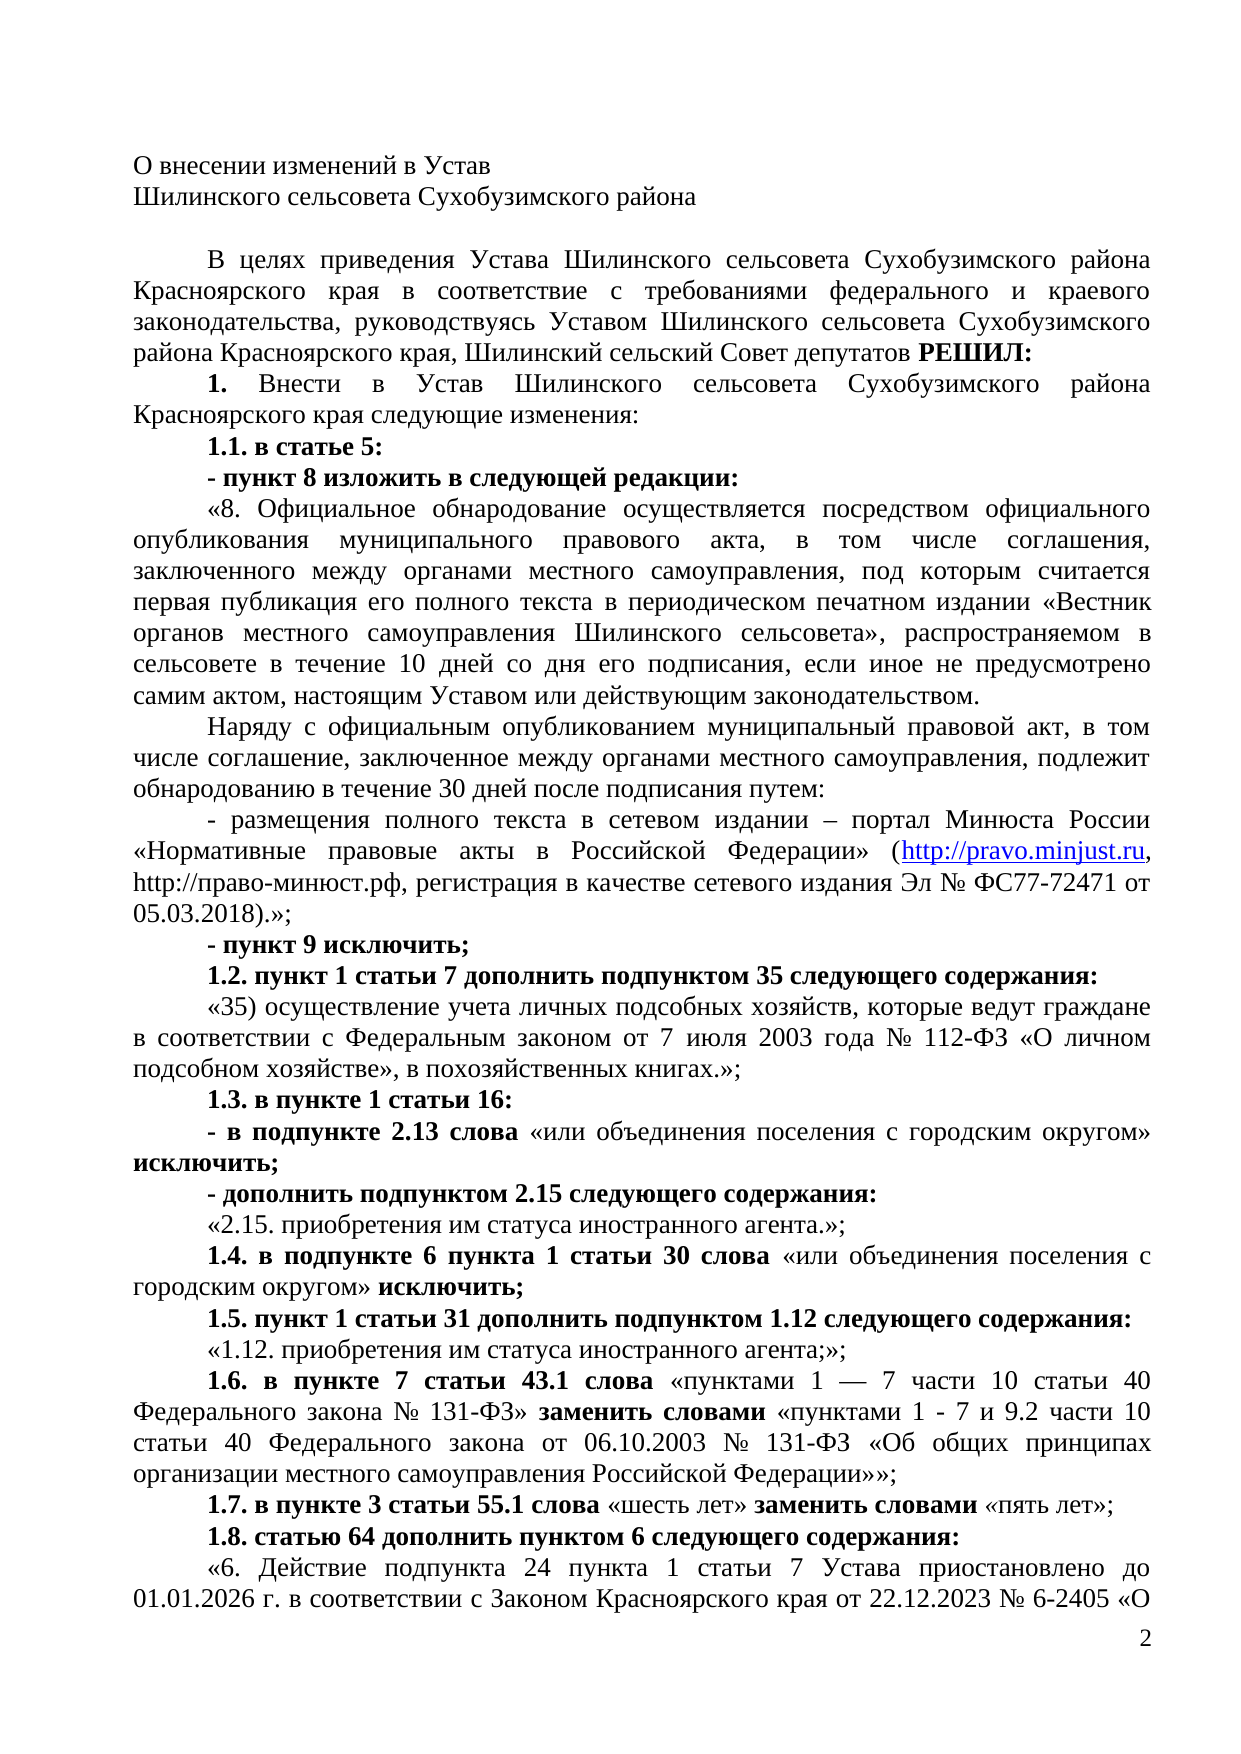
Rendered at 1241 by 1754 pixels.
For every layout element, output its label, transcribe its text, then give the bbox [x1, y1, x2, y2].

text 1.4. в подпункте 6 пункта 1 статьи 30 слова «или объединения поселения с городским округом» исключить; [133, 1239, 1152, 1302]
text Шилинского сельсовета Сухобузимского района [133, 180, 1152, 212]
text 1.6. в пункте 7 статьи 43.1 слова «пунктами 1 — 7 части 10 статьи 40 Федерального закона № 131-ФЗ» заменить словами «пунктами 1 - 7 и 9.2 части 10 статьи 40 Федерального закона от 06.10.2003 № 131-ФЗ «Об общих принципах организации местного самоуправления Российской Федерации»»; [133, 1364, 1152, 1488]
text 1.5. пункт 1 статьи 31 дополнить подпунктом 1.12 следующего содержания: [133, 1302, 1152, 1333]
text «1.12. приобретения им статуса иностранного агента;»; [133, 1333, 1152, 1364]
text 1.3. в пункте 1 статьи 16: [133, 1084, 1152, 1115]
text - размещения полного текста в сетевом издании – портал Минюста России «Нормативные правовые акты в Российской Федерации» (http://pravo.minjust.ru, http://право-минюст.рф, регистрация в качестве сетевого издания Эл № ФС77-72471 от 05.03.2018).»; [133, 803, 1152, 928]
text - пункт 9 исключить; [133, 928, 1152, 959]
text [133, 1551, 1152, 1613]
text «8. Официальное обнародование осуществляется посредством официального опубликования муниципального правового акта, в том числе соглашения, заключенного между органами местного самоуправления, под которым считается первая публикация его полного текста в периодическом печатном издании «Вестник органов местного самоуправления Шилинского сельсовета», распространяемом в сельсовете в течение 10 дней со дня его подписания, если иное не предусмотрено самим актом, настоящим Уставом или действующим законодательством. [133, 492, 1152, 710]
text 1.7. в пункте 3 статьи 55.1 слова «шесть лет» заменить словами «пять лет»; [133, 1488, 1152, 1520]
text О внесении изменений в Устав [133, 149, 1152, 180]
text - дополнить подпунктом 2.15 следующего содержания: [133, 1177, 1152, 1208]
text 1. Внести в Устав Шилинского сельсовета Сухобузимского района Красноярского края следующие изменения: [133, 367, 1152, 429]
text 1.2. пункт 1 статьи 7 дополнить подпунктом 35 следующего содержания: [133, 959, 1152, 990]
text - пункт 8 изложить в следующей редакции: [133, 461, 1152, 492]
text «2.15. приобретения им статуса иностранного агента.»; [133, 1208, 1152, 1239]
text «35) осуществление учета личных подсобных хозяйств, которые ведут граждане в соответствии с Федеральным законом от 7 июля 2003 года № 112-ФЗ «О личном подсобном хозяйстве», в похозяйственных книгах.»; [133, 990, 1152, 1084]
text 1.8. статью 64 дополнить пунктом 6 следующего содержания: [133, 1520, 1152, 1551]
text - в подпункте 2.13 слова «или объединения поселения с городским округом» исключить; [133, 1115, 1152, 1177]
text 1.1. в статье 5: [133, 429, 1152, 461]
text В целях приведения Устава Шилинского сельсовета Сухобузимского района Красноярского края в соответствие с требованиями федерального и краевого законодательства, руководствуясь Уставом Шилинского сельсовета Сухобузимского района Красноярского края, Шилинский сельский Совет депутатов РЕШИЛ: [133, 243, 1152, 367]
text Наряду с официальным опубликованием муниципальный правовой акт, в том числе соглашение, заключенное между органами местного самоуправления, подлежит обнародованию в течение 30 дней после подписания путем: [133, 710, 1152, 803]
